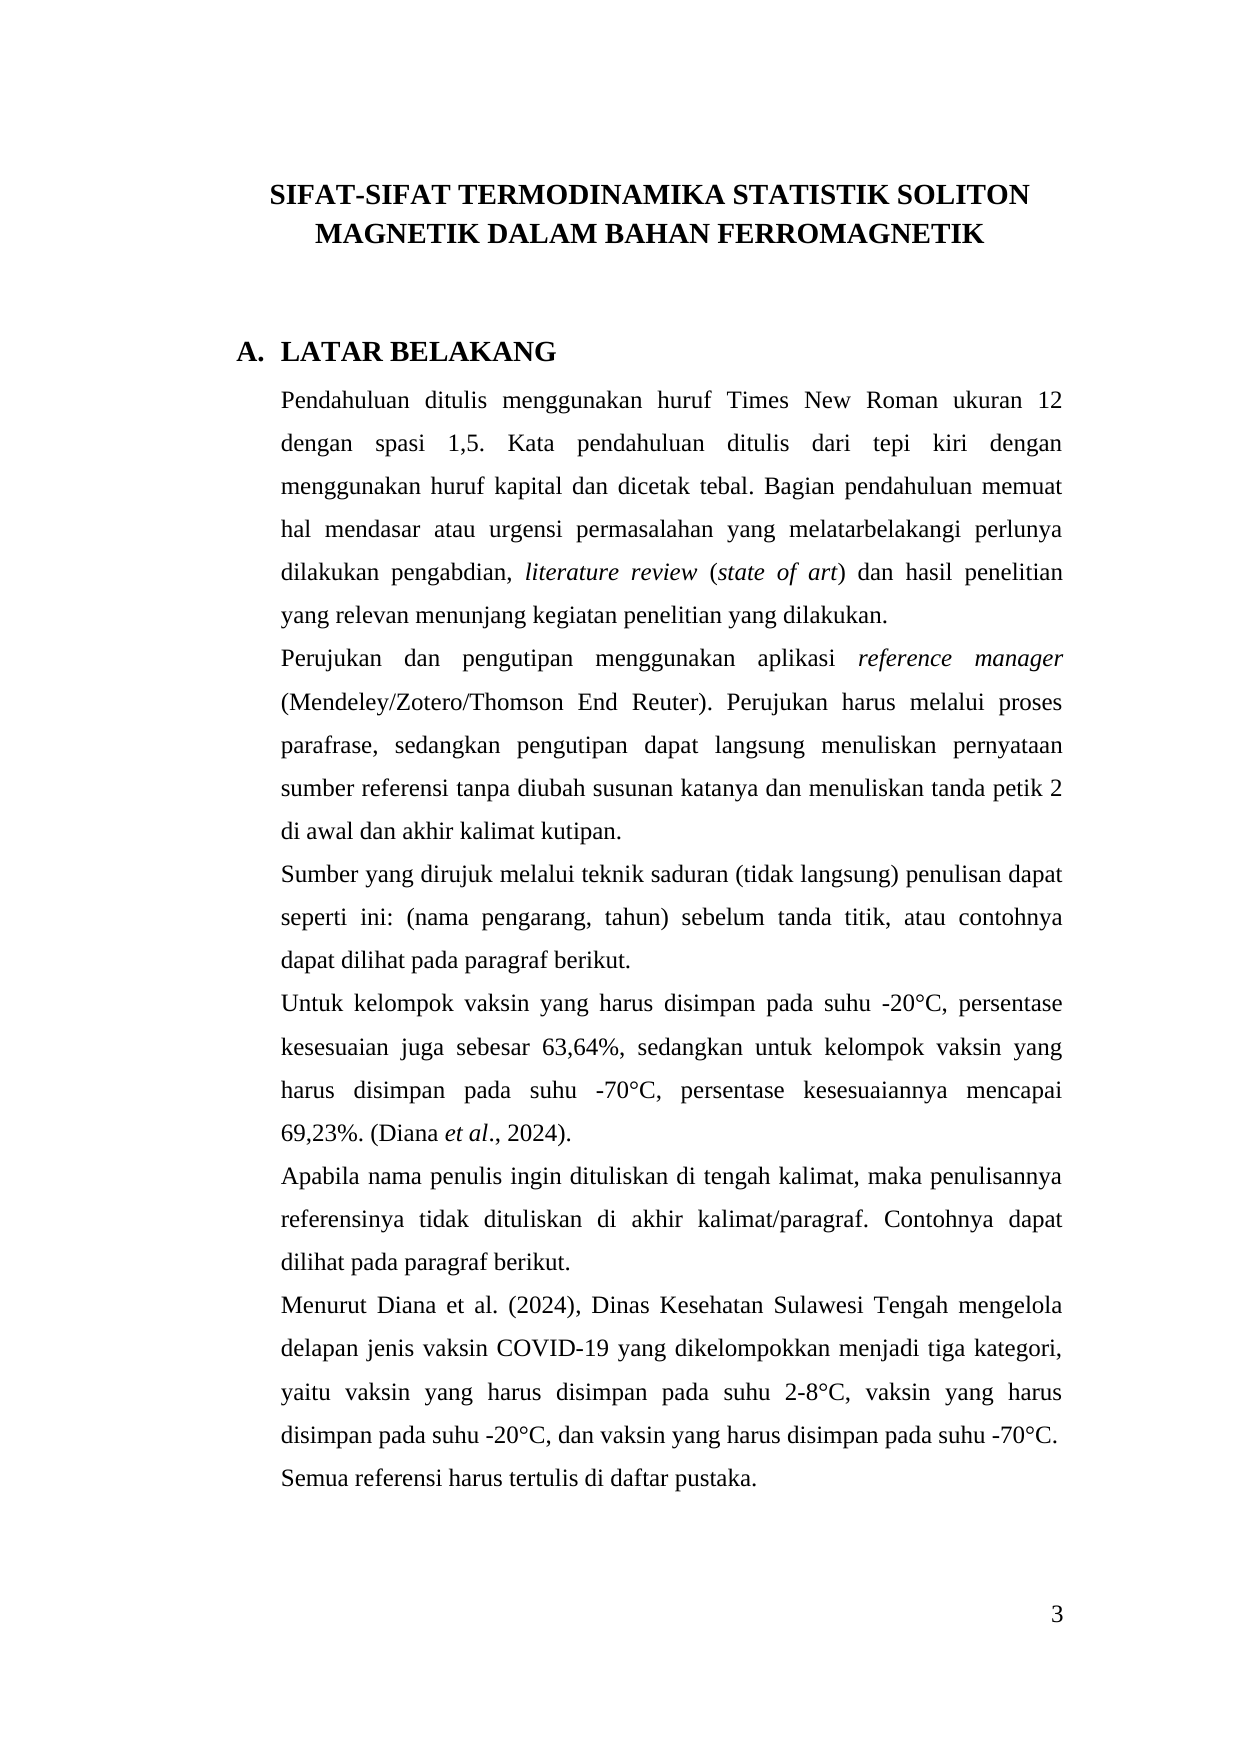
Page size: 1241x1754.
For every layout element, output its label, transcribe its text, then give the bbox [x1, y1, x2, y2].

text Perujukan dan pengutipan menggunakan aplikasi reference manager (Mendeley/Zotero/Thomson End Reuter). Perujukan harus melalui proses parafrase, sedangkan pengutipan dapat langsung menuliskan pernyataan sumber referensi tanpa diubah susunan katanya dan menuliskan tanda petik 2 di awal dan akhir kalimat kutipan. [281, 643, 1063, 845]
text Apabila nama penulis ingin dituliskan di tengah kalimat, maka penulisannya referensinya tidak dituliskan di akhir kalimat/paragraf. Contohnya dapat dilihat pada paragraf berikut. [281, 1161, 1063, 1276]
text Sumber yang dirujuk melalui teknik saduran (tidak langsung) penulisan dapat seperti ini: (nama pengarang, tahun) sebelum tanda titik, atau contohnya dapat dilihat pada paragraf berikut. [281, 859, 1063, 974]
subtitle LATAR BELAKANG [236, 334, 1063, 368]
text Semua referensi harus tertulis di daftar pustaka. [281, 1463, 1063, 1492]
text Pendahuluan ditulis menggunakan huruf Times New Roman ukuran 12 dengan spasi 1,5. Kata pendahuluan ditulis dari tepi kiri dengan menggunakan huruf kapital dan dicetak tebal. Bagian pendahuluan memuat hal mendasar atau urgensi permasalahan yang melatarbelakangi perlunya dilakukan pengabdian, literature review (state of art) dan hasil penelitian yang relevan menunjang kegiatan penelitian yang dilakukan. [281, 385, 1063, 629]
text Untuk kelompok vaksin yang harus disimpan pada suhu -20°C, persentase kesesuaian juga sebesar 63,64%, sedangkan untuk kelompok vaksin yang harus disimpan pada suhu -70°C, persentase kesesuaiannya mencapai 69,23%. (Diana et al., 2024). [281, 988, 1063, 1147]
text SIFAT-SIFAT TERMODINAMIKA STATISTIK SOLITON MAGNETIK DALAM BAHAN FERROMAGNETIK [236, 177, 1063, 249]
text Menurut Diana et al. (2024), Dinas Kesehatan Sulawesi Tengah mengelola delapan jenis vaksin COVID-19 yang dikelompokkan menjadi tiga kategori, yaitu vaksin yang harus disimpan pada suhu 2-8°C, vaksin yang harus disimpan pada suhu -20°C, dan vaksin yang harus disimpan pada suhu -70°C. [281, 1290, 1063, 1448]
